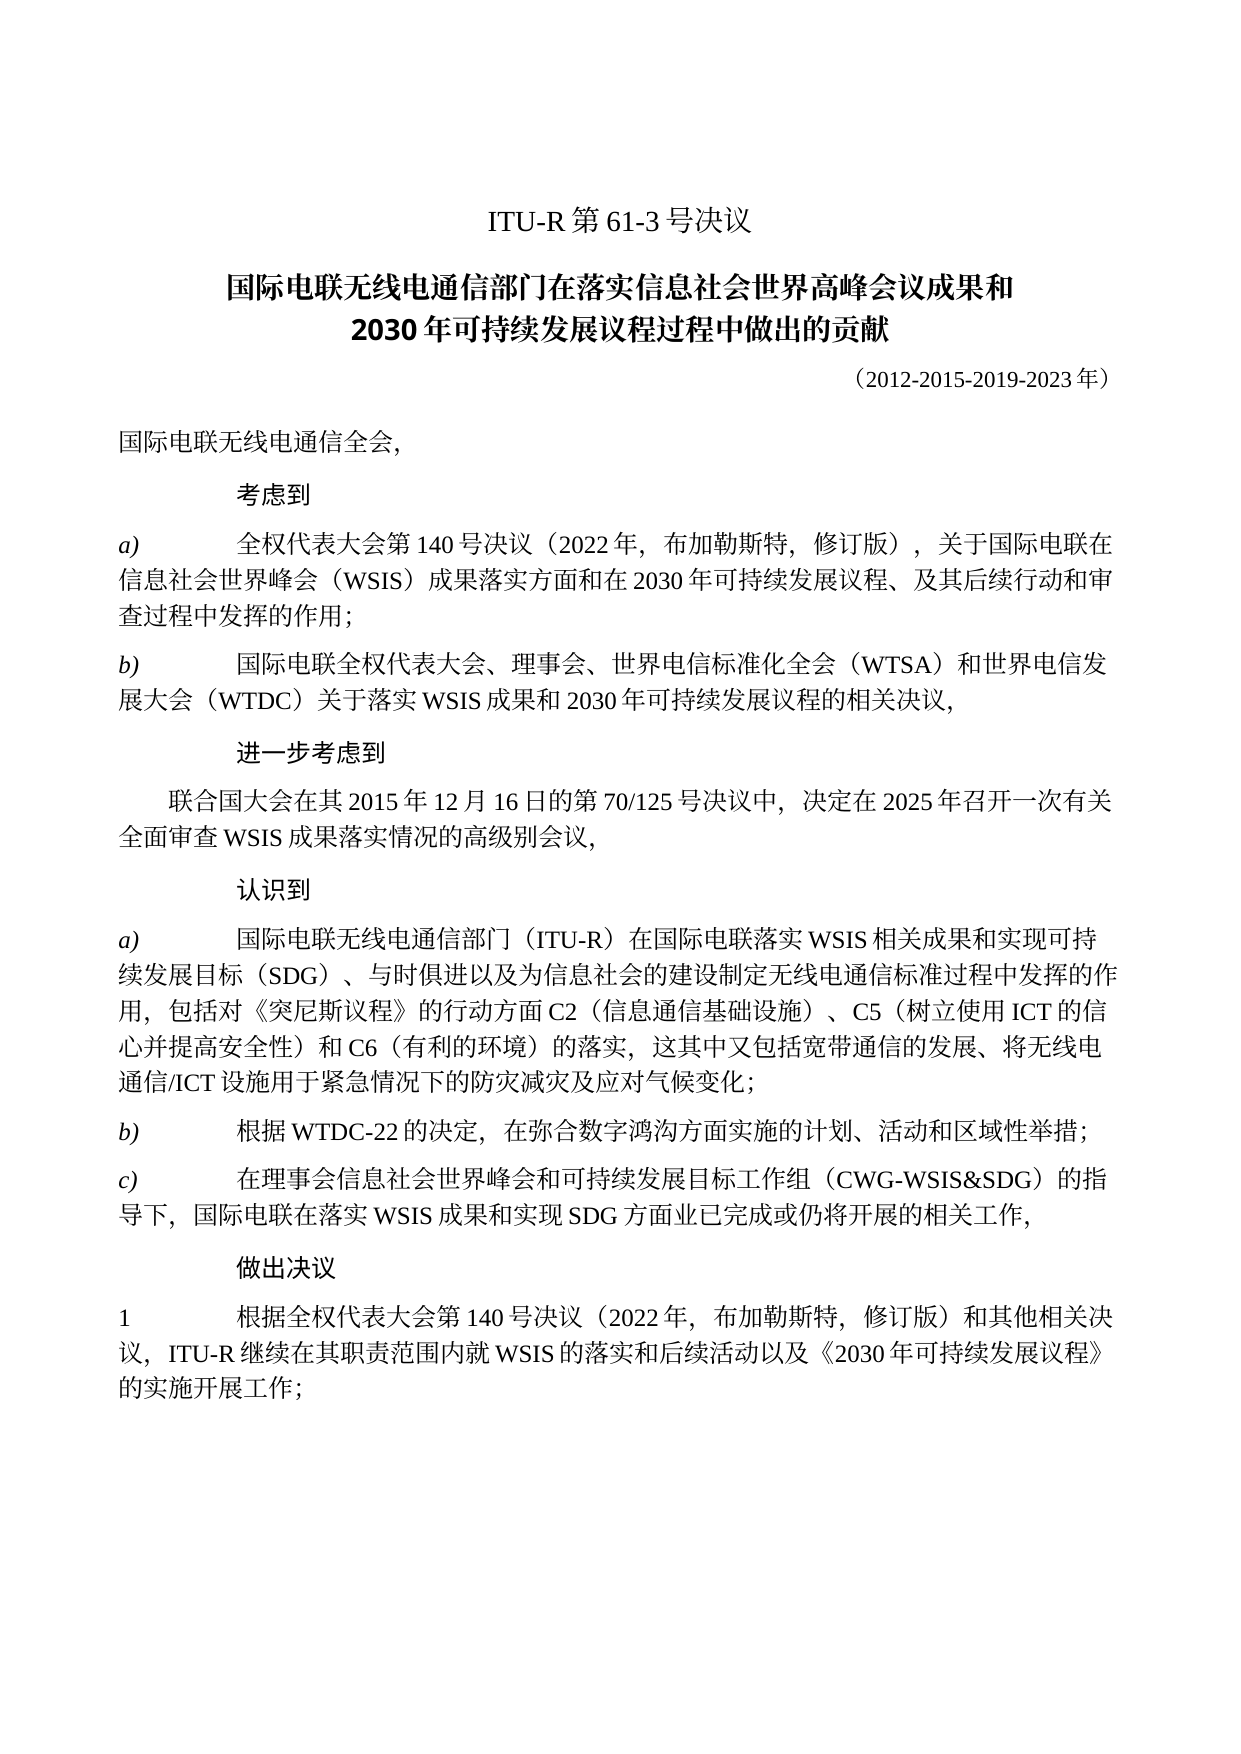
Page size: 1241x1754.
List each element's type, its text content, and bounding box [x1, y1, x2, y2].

text 1 根据全权代表大会第140号决议（2022年，布加勒斯特，修订版）和其他相关决议，ITU-R继续在其职责范围内就WSIS的落实和后续活动以及《2030年可持续发展议程》的实施开展工作； [118, 1297, 1122, 1405]
title 国际电联无线电通信部门在落实信息社会世界高峰会议成果和 2030年可持续发展议程过程中做出的贡献 [118, 264, 1122, 348]
text b) 国际电联全权代表大会、理事会、世界电信标准化全会（WTSA）和世界电信发展大会（WTDC）关于落实WSIS成果和2030年可持续发展议程的相关决议， [118, 645, 1122, 717]
text 联合国大会在其2015年12月16日的第70/125号决议中，决定在2025年召开一次有关全面审查WSIS成果落实情况的高级别会议， [118, 782, 1122, 854]
text 考虑到 [236, 476, 1122, 512]
text b) 根据WTDC-22的决定，在弥合数字鸿沟方面实施的计划、活动和区域性举措； [118, 1112, 1122, 1147]
text 进一步考虑到 [236, 733, 1122, 769]
text c) 在理事会信息社会世界峰会和可持续发展目标工作组（CWG-WSIS&SDG）的指导下，国际电联在落实WSIS成果和实现SDG方面业已完成或仍将开展的相关工作， [118, 1160, 1122, 1232]
text a) 全权代表大会第140号决议（2022年，布加勒斯特，修订版），关于国际电联在信息社会世界峰会（WSIS）成果落实方面和在2030年可持续发展议程、及其后续行动和审查过程中发挥的作用； [118, 524, 1122, 632]
text 做出决议 [236, 1248, 1122, 1285]
text 认识到 [236, 871, 1122, 907]
text ITU-R第61-3号决议 [118, 198, 1122, 239]
title 国际电联无线电通信全会， [118, 423, 1122, 459]
text a) 国际电联无线电通信部门（ITU-R）在国际电联落实WSIS相关成果和实现可持续发展目标（SDG）、与时俱进以及为信息社会的建设制定无线电通信标准过程中发挥的作用，包括对《突尼斯议程》的行动方面С2（信息通信基础设施）、C5（树立使用ICT的信心并提高安全性）和C6（有利的环境）的落实，这其中又包括宽带通信的发展、将无线电通信/ICT设施用于紧急情况下的防灾减灾及应对气候变化； [118, 919, 1122, 1099]
text （2012-2015-2019-2023年） [118, 361, 1122, 394]
